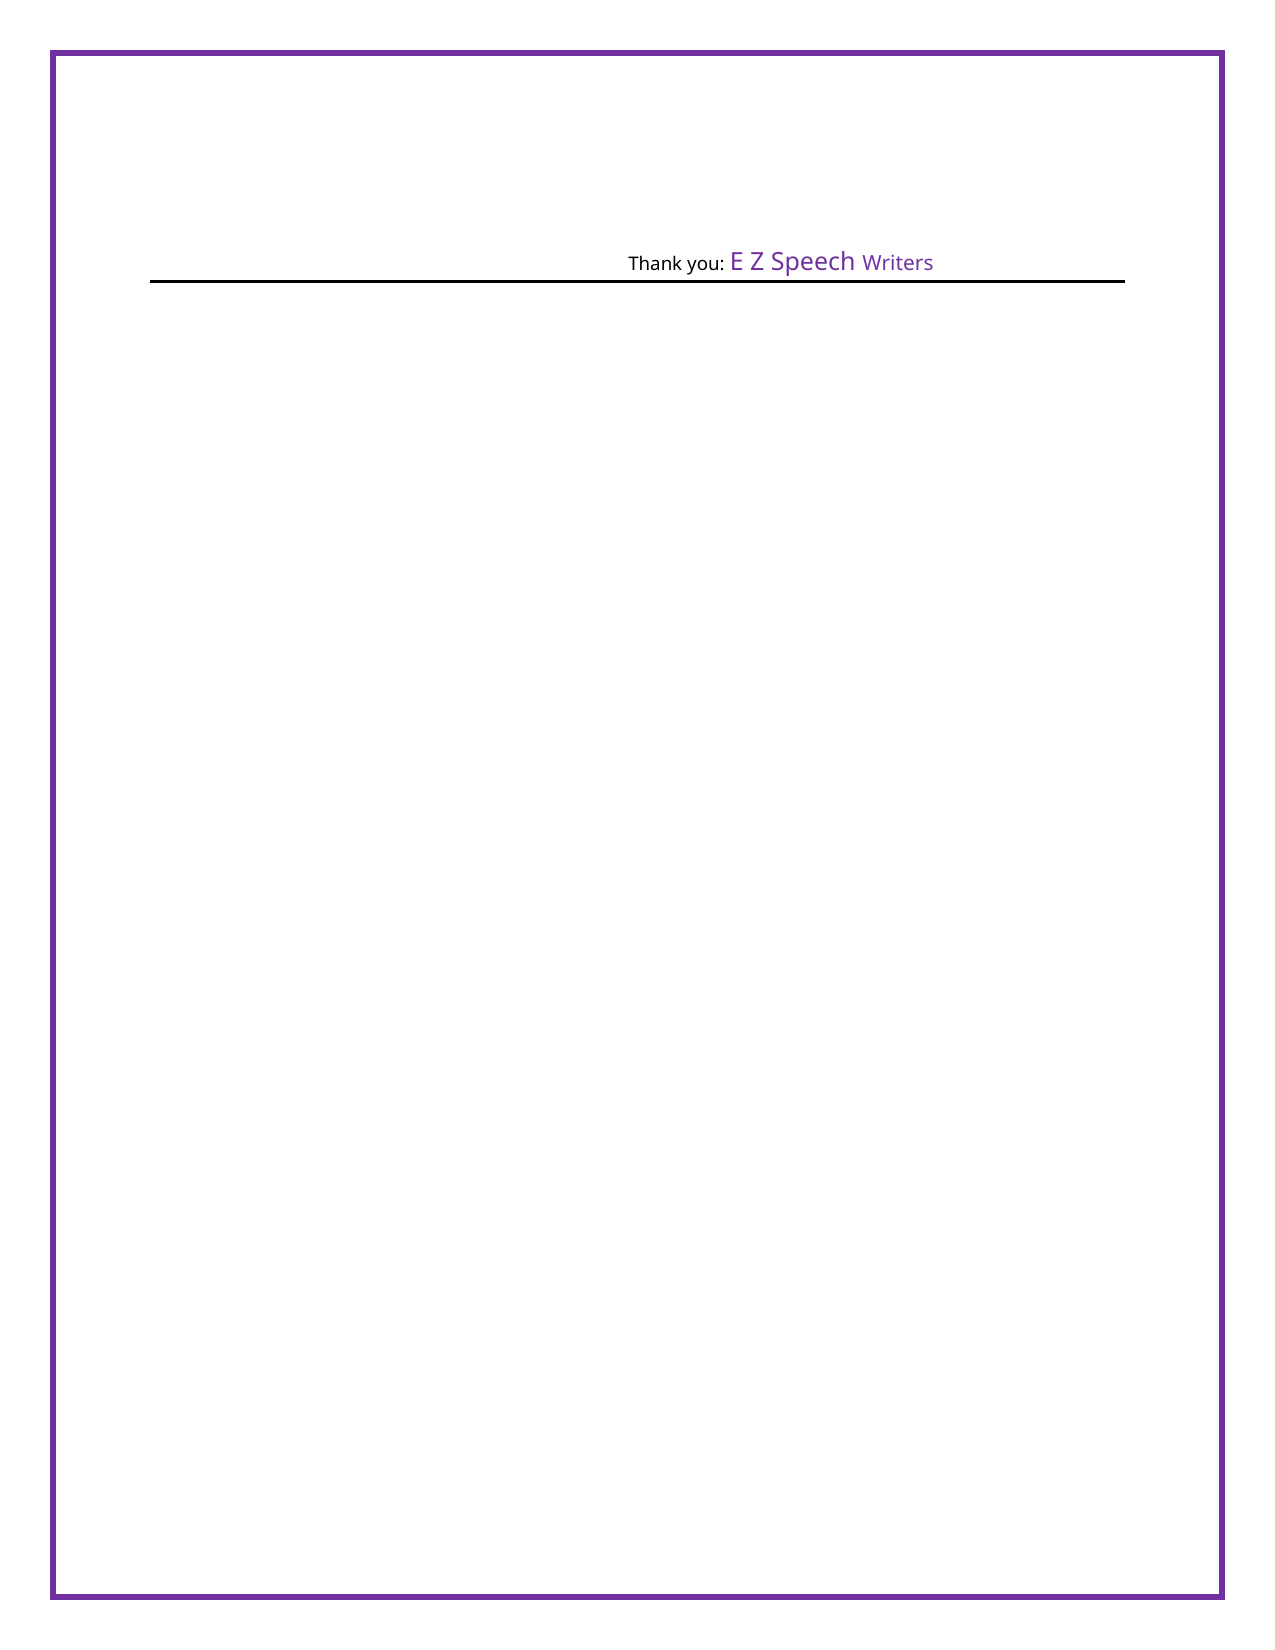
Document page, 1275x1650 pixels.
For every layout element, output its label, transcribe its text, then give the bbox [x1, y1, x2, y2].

text Thank you: E Z Speech Writers [150, 244, 1125, 280]
